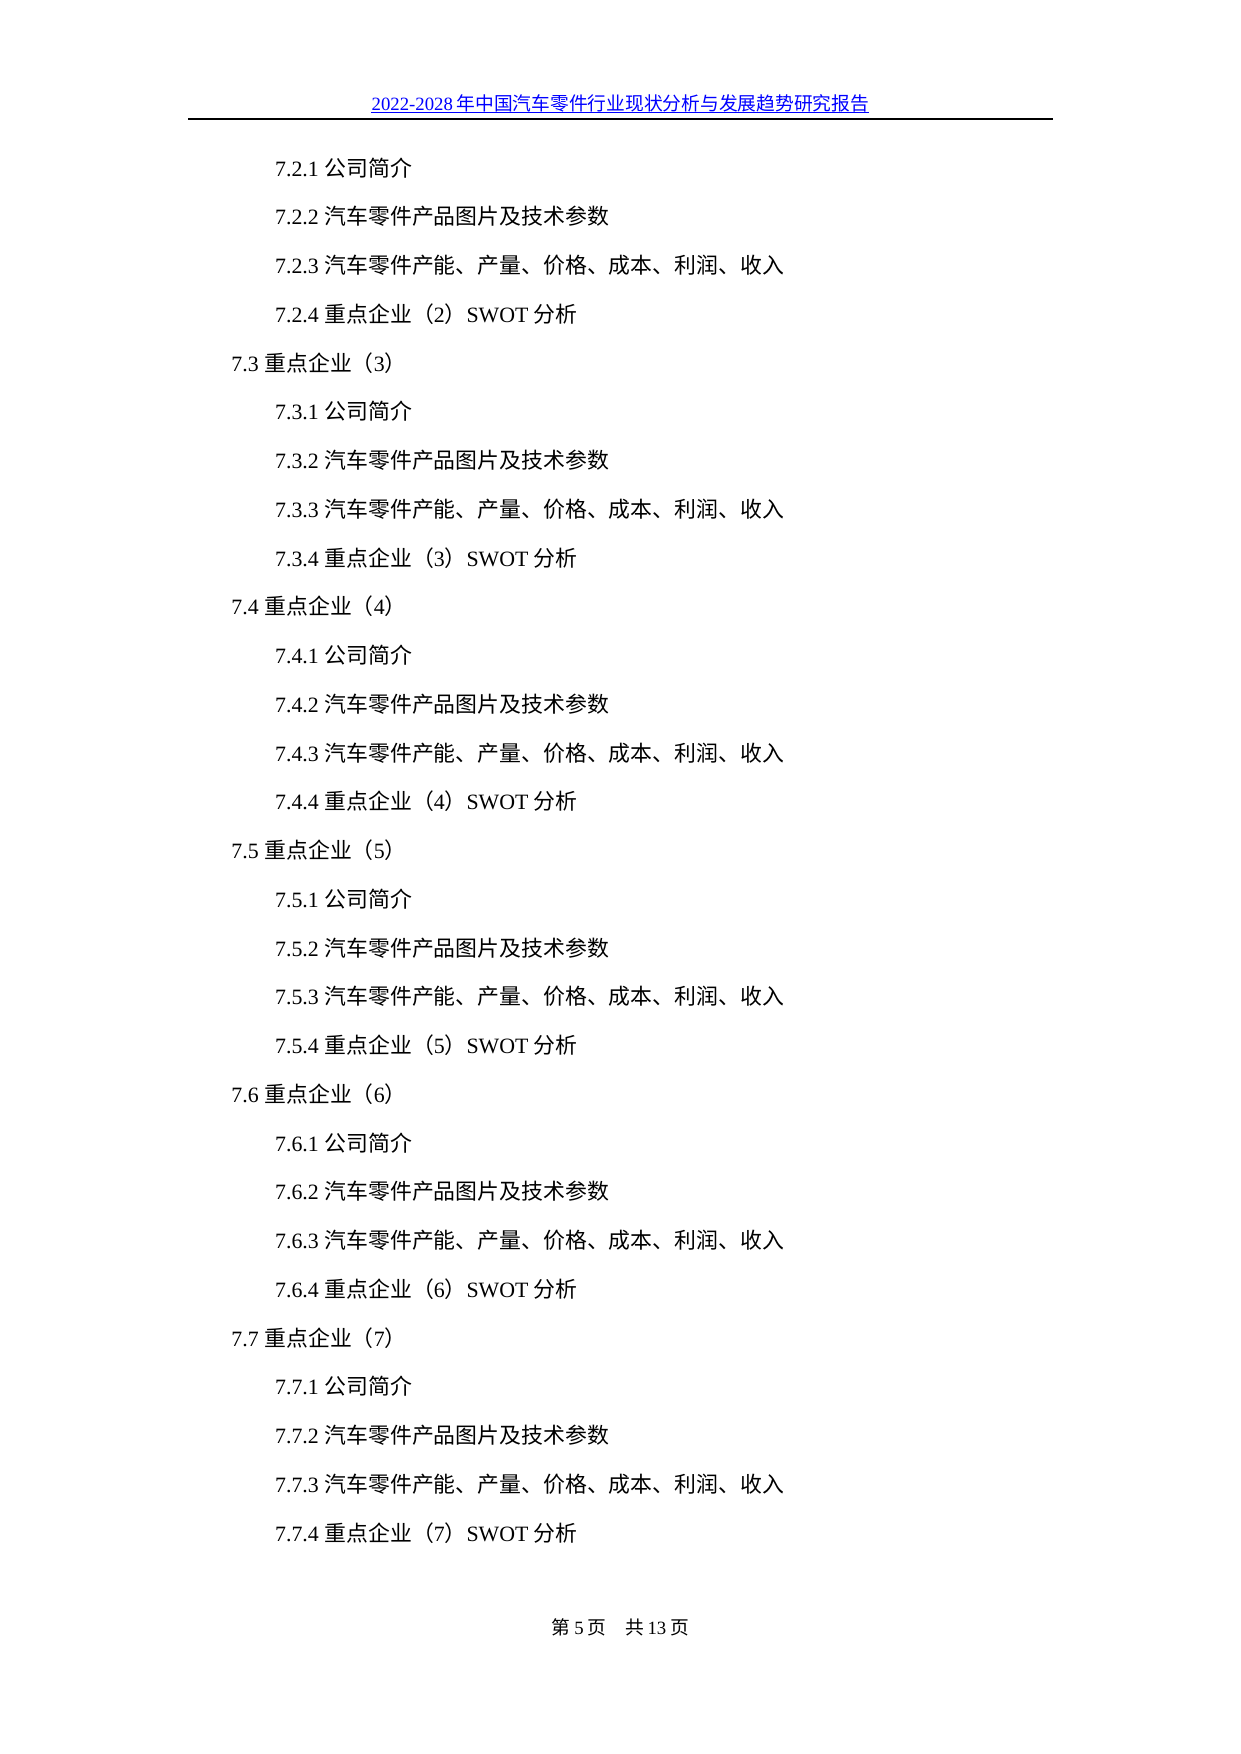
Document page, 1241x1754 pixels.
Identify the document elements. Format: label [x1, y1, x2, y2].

text [187, 150, 1053, 1548]
